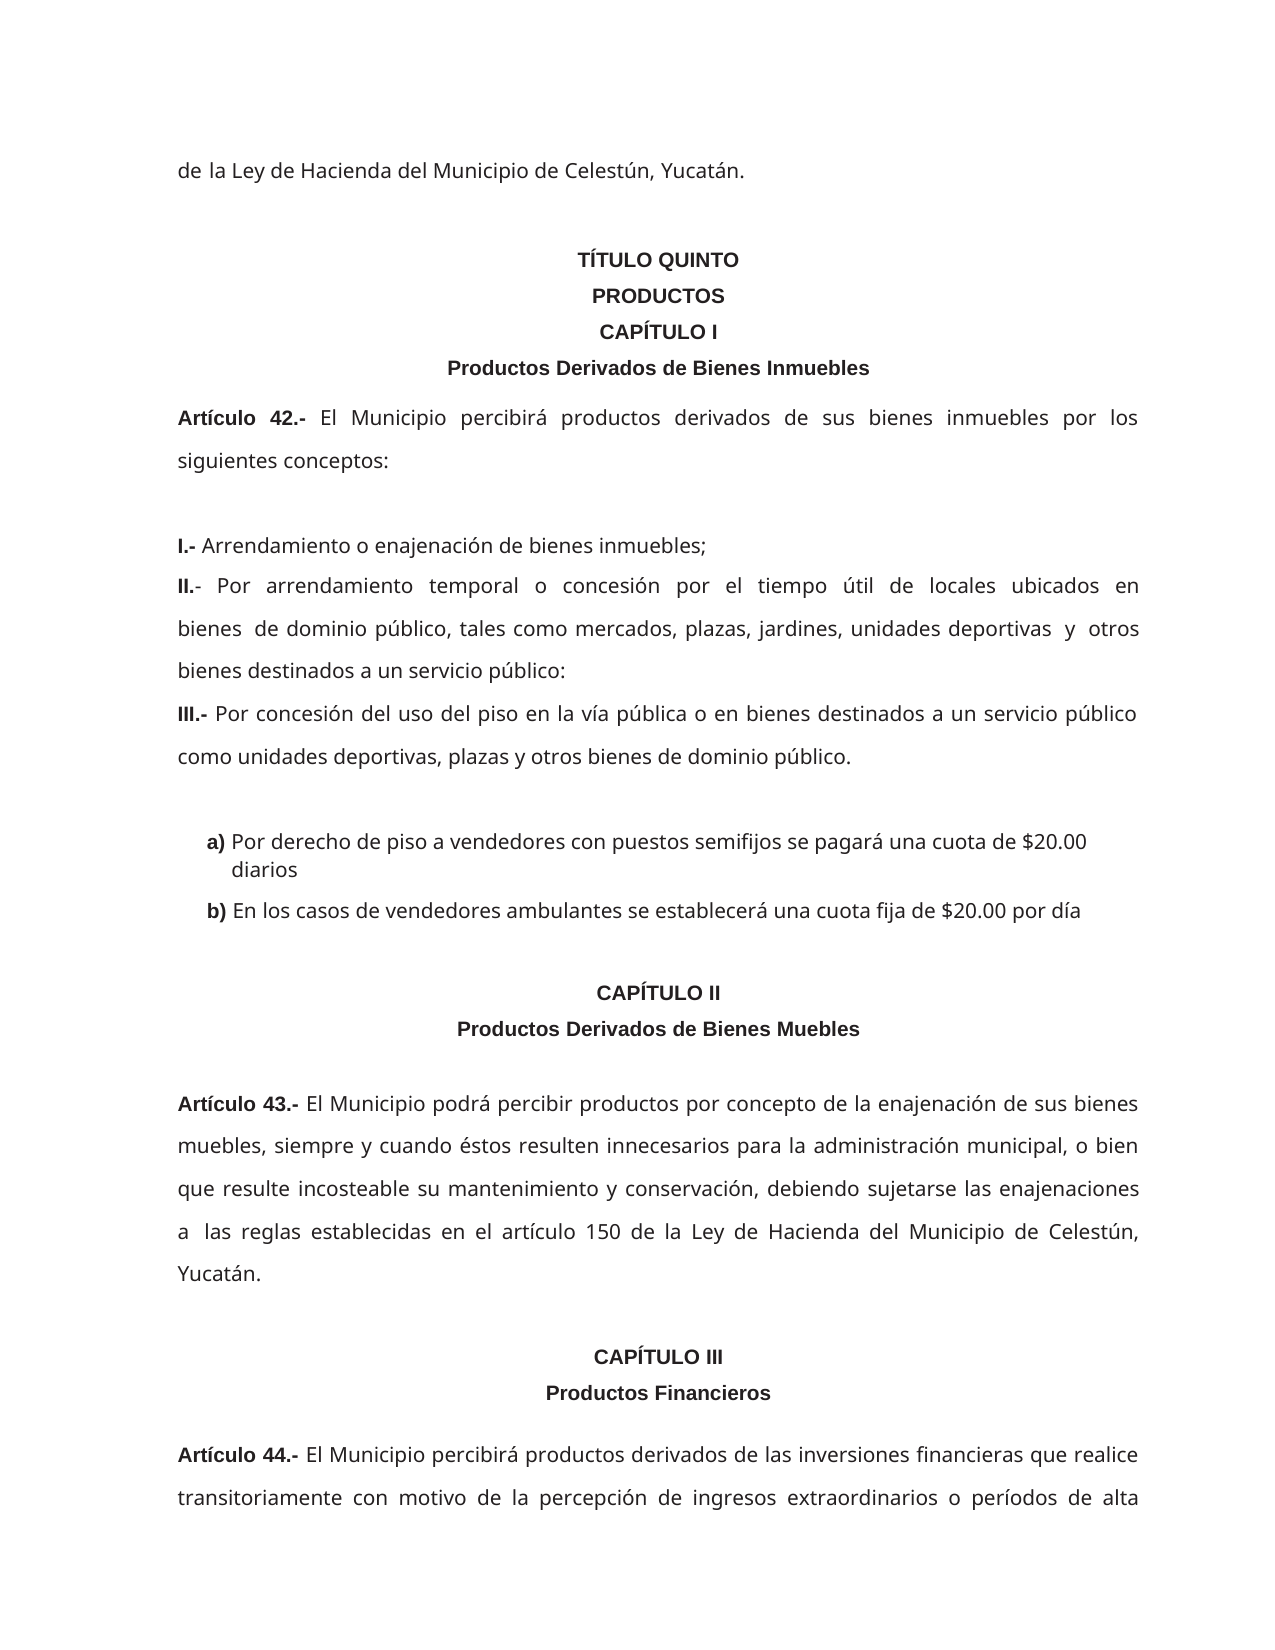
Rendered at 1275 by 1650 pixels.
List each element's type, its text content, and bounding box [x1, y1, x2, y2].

text Artículo 42.- El Municipio percibirá productos derivados de sus bienes inmuebles por los siguientes conceptos: [177, 403, 1139, 474]
list Por derecho de piso a vendedores con puestos semifijos se pagará una cuota de $20.00 diarios [207, 827, 1156, 884]
text CAPÍTULO I [279, 320, 1038, 344]
list En los casos de vendedores ambulantes se establecerá una cuota fija de $20.00 por día [207, 896, 1156, 924]
text Productos Derivados de Bienes Inmuebles [279, 356, 1038, 380]
text CAPÍTULO III [279, 1345, 1038, 1369]
text I.- Arrendamiento o enajenación de bienes inmuebles; [177, 531, 1156, 559]
text III.- Por concesión del uso del piso en la vía pública o en bienes destinados a un servicio público como unidades deportivas, plazas y otros bienes de dominio público. [177, 699, 1139, 770]
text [177, 156, 1139, 185]
text II.- Por arrendamiento temporal o concesión por el tiempo útil de locales ubicados en bienes de dominio público, tales como mercados, plazas, jardines, unidades deportivas y otros bienes destinados a un servicio público: [177, 571, 1139, 685]
text TÍTULO QUINTO PRODUCTOS [565, 248, 752, 308]
text Artículo 43.- El Municipio podrá percibir productos por concepto de la enajenación de sus bienes muebles, siempre y cuando éstos resulten innecesarios para la administración municipal, o bien que resulte incosteable su mantenimiento y conservación, debiendo sujetarse las enajenaciones a las reglas establecidas en el artículo 150 de la Ley de Hacienda del Municipio de Celestún, Yucatán. [177, 1089, 1139, 1288]
text Productos Financieros [279, 1381, 1038, 1404]
text CAPÍTULO II [279, 981, 1038, 1005]
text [177, 1441, 1140, 1512]
text Productos Derivados de Bienes Muebles [279, 1017, 1038, 1041]
